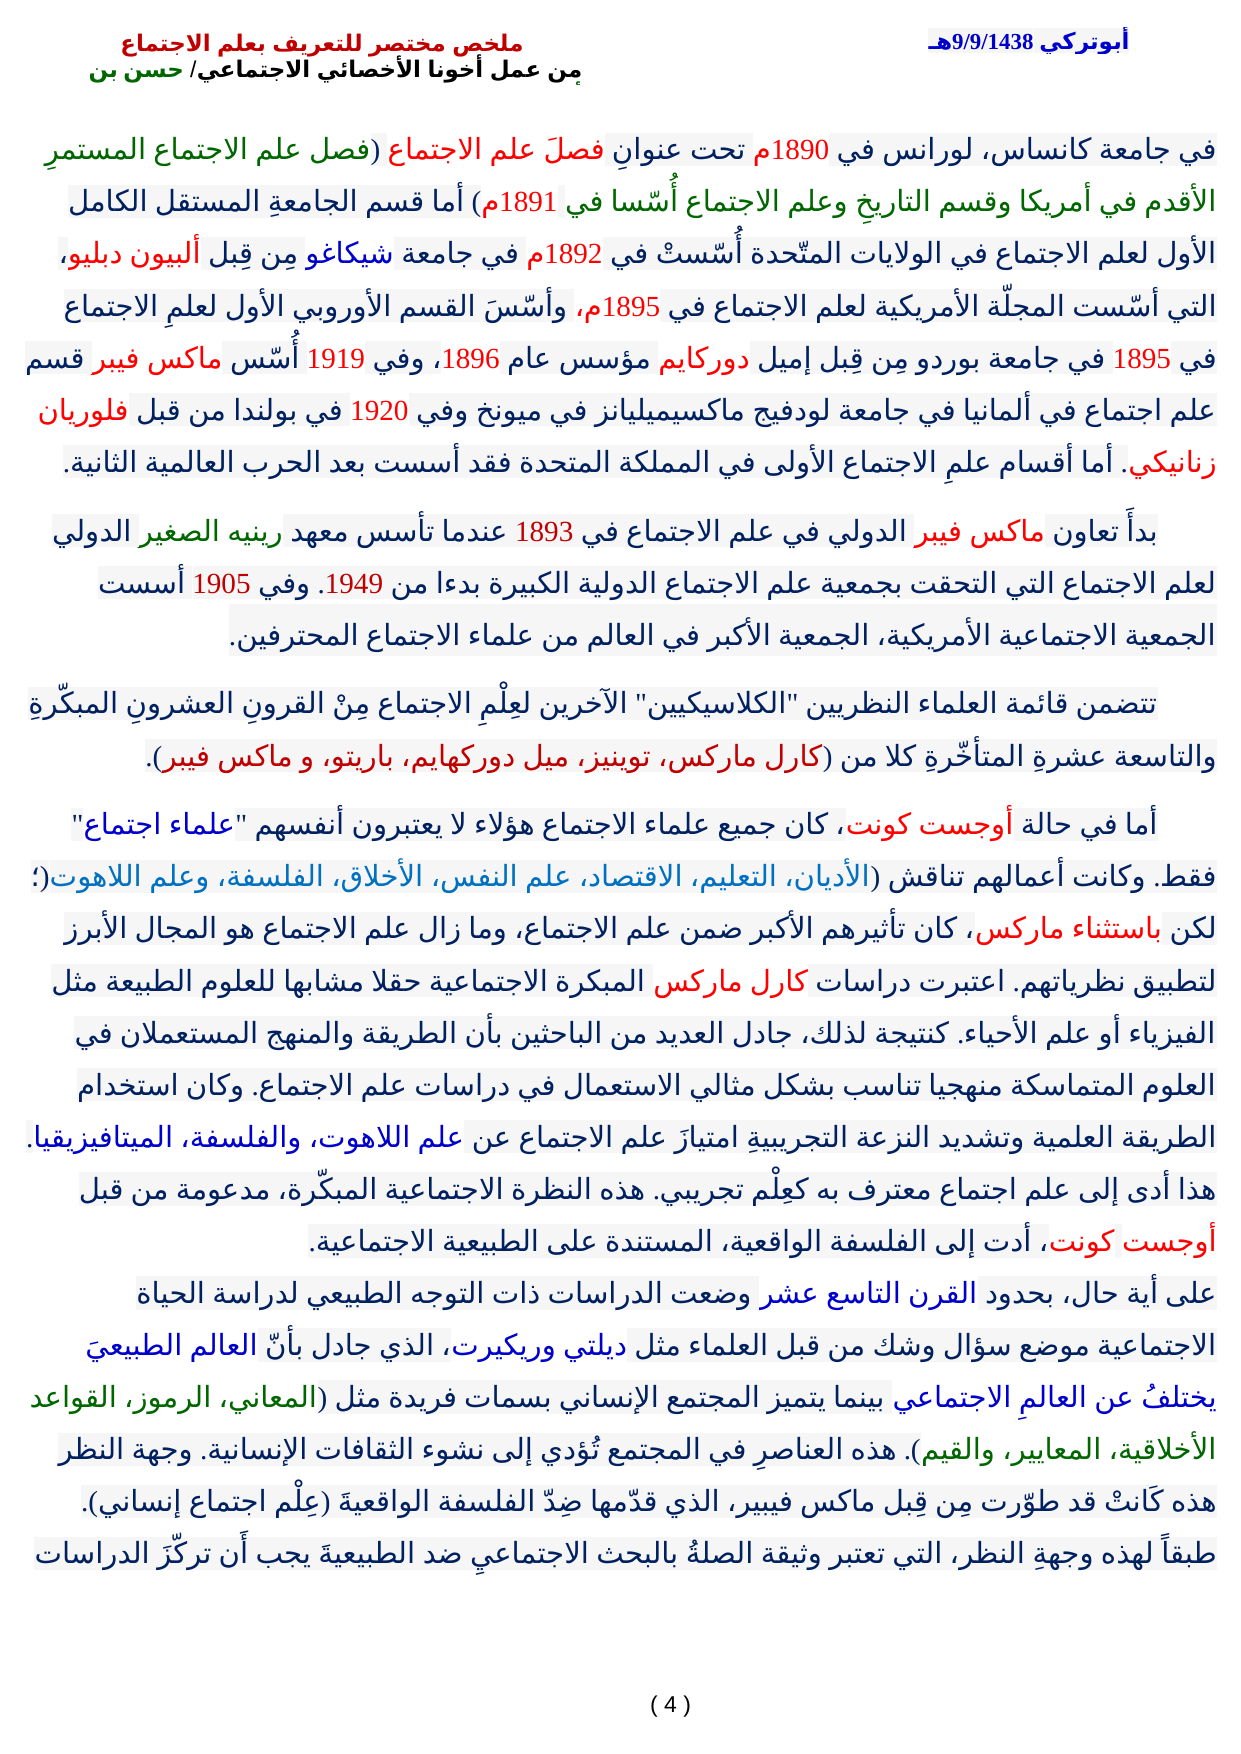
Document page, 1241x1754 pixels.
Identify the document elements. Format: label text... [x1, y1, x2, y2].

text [23, 793, 1217, 1574]
text تتضمن قائمة العلماء النظريين "الكلاسيكيين" الآخرين لعِلْمِ الاجتماع مِنْ القرونِ العشرونِ المبكّرةِ والتاسعة عشرةِ المتأخّرةِ كلا من (كارل ماركس، توينيز، ميل دوركهايم، باريتو، و ماكس فيبر). [23, 672, 1217, 776]
text بدأَ تعاون ماكس فيبر الدولي في علم الاجتماع في 1893 عندما تأسس معهد رينيه الصغير الدولي لعلم الاجتماع التي التحقت بجمعية علم الاجتماع الدولية الكبيرة بدءا من 1949. وفي 1905 أسست الجمعية الاجتماعية الأمريكية، الجمعية الأكبر في العالم من علماء الاجتماع المحترفين. [23, 499, 1217, 656]
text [23, 118, 1217, 483]
